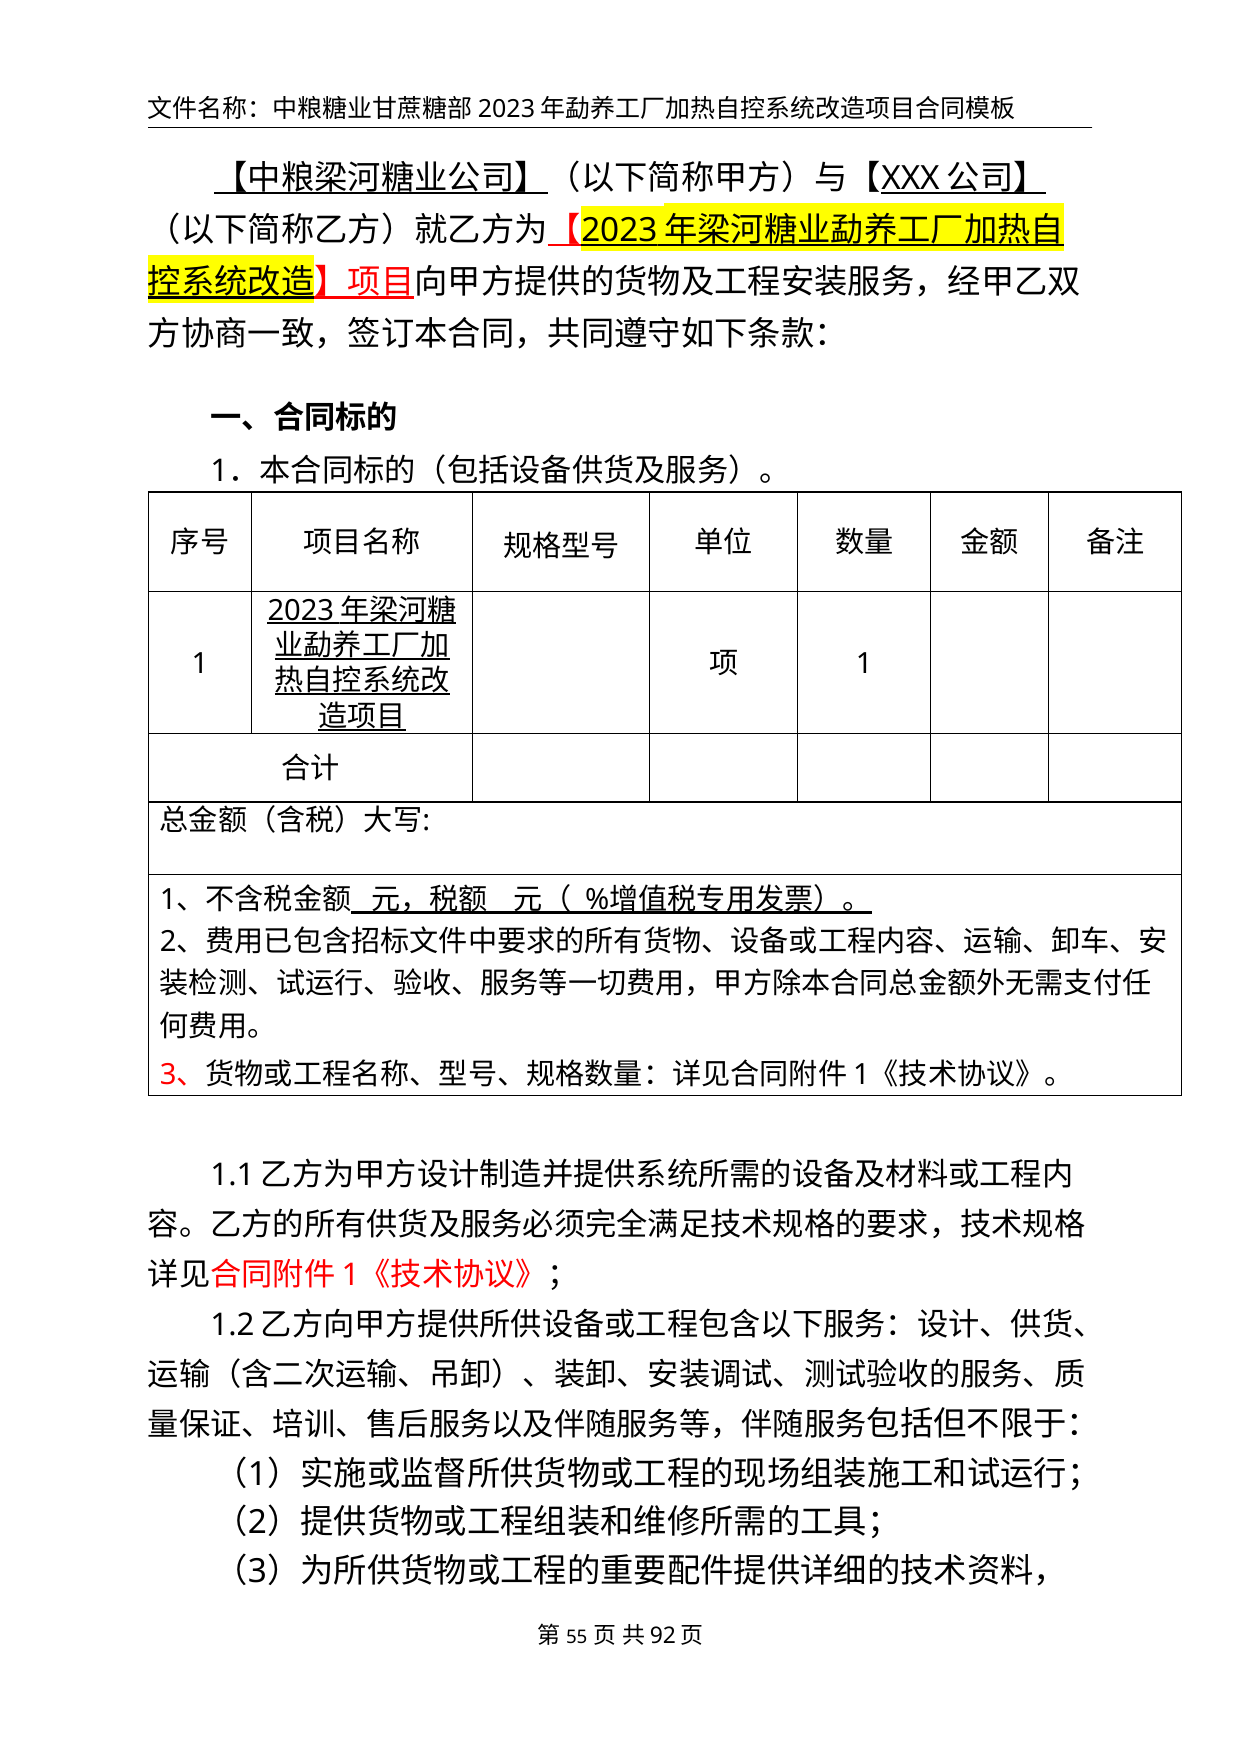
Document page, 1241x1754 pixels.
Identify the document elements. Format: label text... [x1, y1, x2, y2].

text 1.2乙方向甲方提供所供设备或工程包含以下服务：设计、供货、运输（含二次运输、吊卸）、装卸、安装调试、测试验收的服务、质量保证、培训、售后服务以及伴随服务等，伴随服务包括但不限于： [148, 1296, 1092, 1446]
table_cell 合计 [149, 734, 472, 801]
table_header 序号 [149, 493, 251, 591]
table_cell [798, 734, 930, 801]
text 一、合同标的 [148, 387, 1092, 439]
table_cell 总金额（含税）大写: [149, 803, 1181, 874]
table_cell [473, 734, 649, 801]
text 1.1乙方为甲方设计制造并提供系统所需的设备及材料或工程内容。乙方的所有供货及服务必须完全满足技术规格的要求，技术规格详见合同附件1《技术协议》； [148, 1146, 1092, 1296]
table_header 项目名称 [252, 493, 472, 591]
table_cell 1 [798, 592, 930, 733]
table_header 单位 [650, 493, 797, 591]
table_header 金额 [931, 493, 1048, 591]
table_cell [650, 734, 797, 801]
table_cell 2023年梁河糖业勐养工厂加热自控系统改造项目 [252, 592, 472, 733]
table_cell 1、不含税金额 元，税额 元（ %增值税专用发票）。 2、费用已包含招标文件中要求的所有货物、设备或工程内容、运输、卸车、安装检测、试运行、验收、服务等一切费用，甲方除本合同总金额外无需支付任何费用。 3、货物或工程名称、型号、规格数量：详见合同附件1《技术协议》。 [149, 875, 1181, 1095]
table_cell [1049, 734, 1181, 801]
table_cell [473, 592, 649, 733]
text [148, 1544, 1092, 1593]
table_header 备注 [1049, 493, 1181, 591]
text 1．本合同标的（包括设备供货及服务）。 [148, 439, 1092, 491]
table_cell 项 [650, 592, 797, 733]
table_cell [1049, 592, 1181, 733]
table_cell [931, 734, 1048, 801]
table_cell [931, 592, 1048, 733]
table_cell 1 [149, 592, 251, 733]
text 【中粮梁河糖业公司】（以下简称甲方）与【XXX公司】（以下简称乙方）就乙方为【2023年梁河糖业勐养工厂加热自控系统改造】项目向甲方提供的货物及工程安装服务，经甲乙双方协商一致，签订本合同，共同遵守如下条款： [148, 148, 1092, 356]
table_header 数量 [798, 493, 930, 591]
table_header 规格型号 [473, 493, 649, 591]
text （2）提供货物或工程组装和维修所需的工具； [148, 1495, 1092, 1544]
text （1）实施或监督所供货物或工程的现场组装施工和试运行； [148, 1446, 1092, 1495]
